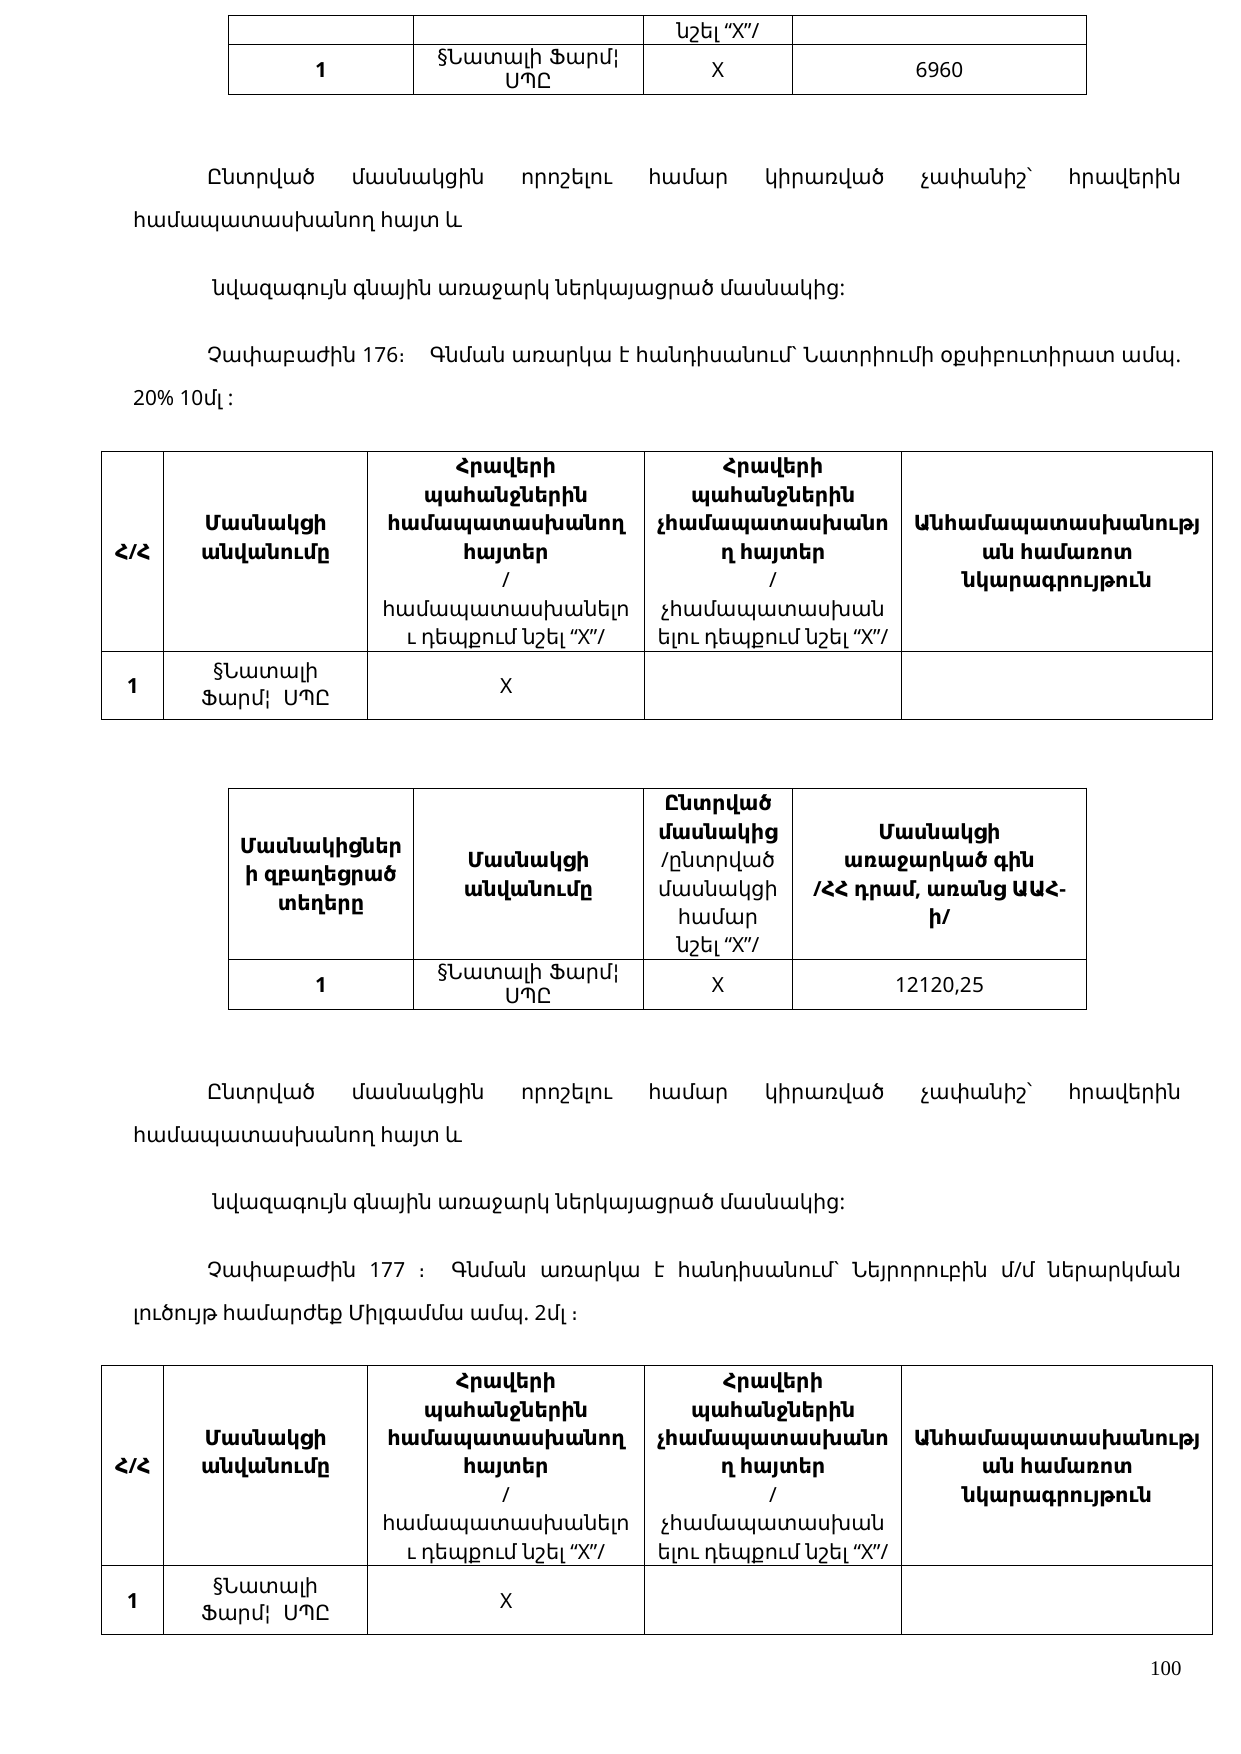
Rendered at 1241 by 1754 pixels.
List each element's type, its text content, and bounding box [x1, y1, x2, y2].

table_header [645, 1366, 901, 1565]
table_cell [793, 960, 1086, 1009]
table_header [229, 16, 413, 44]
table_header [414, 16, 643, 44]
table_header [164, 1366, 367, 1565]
text նվազագույն գնային առաջարկ ներկայացրած մասնակից: [133, 273, 1181, 301]
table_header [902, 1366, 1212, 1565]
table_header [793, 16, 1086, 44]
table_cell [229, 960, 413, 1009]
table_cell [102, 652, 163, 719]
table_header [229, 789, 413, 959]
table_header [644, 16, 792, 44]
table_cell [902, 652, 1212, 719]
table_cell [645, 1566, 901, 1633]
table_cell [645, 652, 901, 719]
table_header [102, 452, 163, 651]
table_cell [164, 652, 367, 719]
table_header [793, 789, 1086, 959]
text Ընտրված մասնակցին որոշելու համար կիրառված չափանիշ՝ հրավերին համապատասխանող հայտ և [133, 1077, 1181, 1148]
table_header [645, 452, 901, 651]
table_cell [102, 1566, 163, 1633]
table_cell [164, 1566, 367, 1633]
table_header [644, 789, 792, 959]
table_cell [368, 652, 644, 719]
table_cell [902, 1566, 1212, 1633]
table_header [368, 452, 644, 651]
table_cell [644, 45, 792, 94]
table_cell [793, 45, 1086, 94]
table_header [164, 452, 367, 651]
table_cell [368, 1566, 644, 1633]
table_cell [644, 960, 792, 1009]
text նվազագույն գնային առաջարկ ներկայացրած մասնակից: [133, 1187, 1181, 1216]
text Ընտրված մասնակցին որոշելու համար կիրառված չափանիշ՝ հրավերին համապատասխանող հայտ և [133, 162, 1181, 233]
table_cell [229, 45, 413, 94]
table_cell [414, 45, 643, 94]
text Չափաբաժին 177 ։ Գնման առարկա է հանդիսանում` Նեյրորուբին մ/մ ներարկման լուծույթ համարժեք Միլգամմա ամպ. 2մլ ։ [133, 1255, 1181, 1326]
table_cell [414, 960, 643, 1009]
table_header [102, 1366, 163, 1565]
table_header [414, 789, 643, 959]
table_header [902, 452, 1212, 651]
text Չափաբաժին 176։ Գնման առարկա է հանդիսանում` Նատրիումի օքսիբուտիրատ ամպ. 20% 10մլ : [133, 340, 1181, 411]
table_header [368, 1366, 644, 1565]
